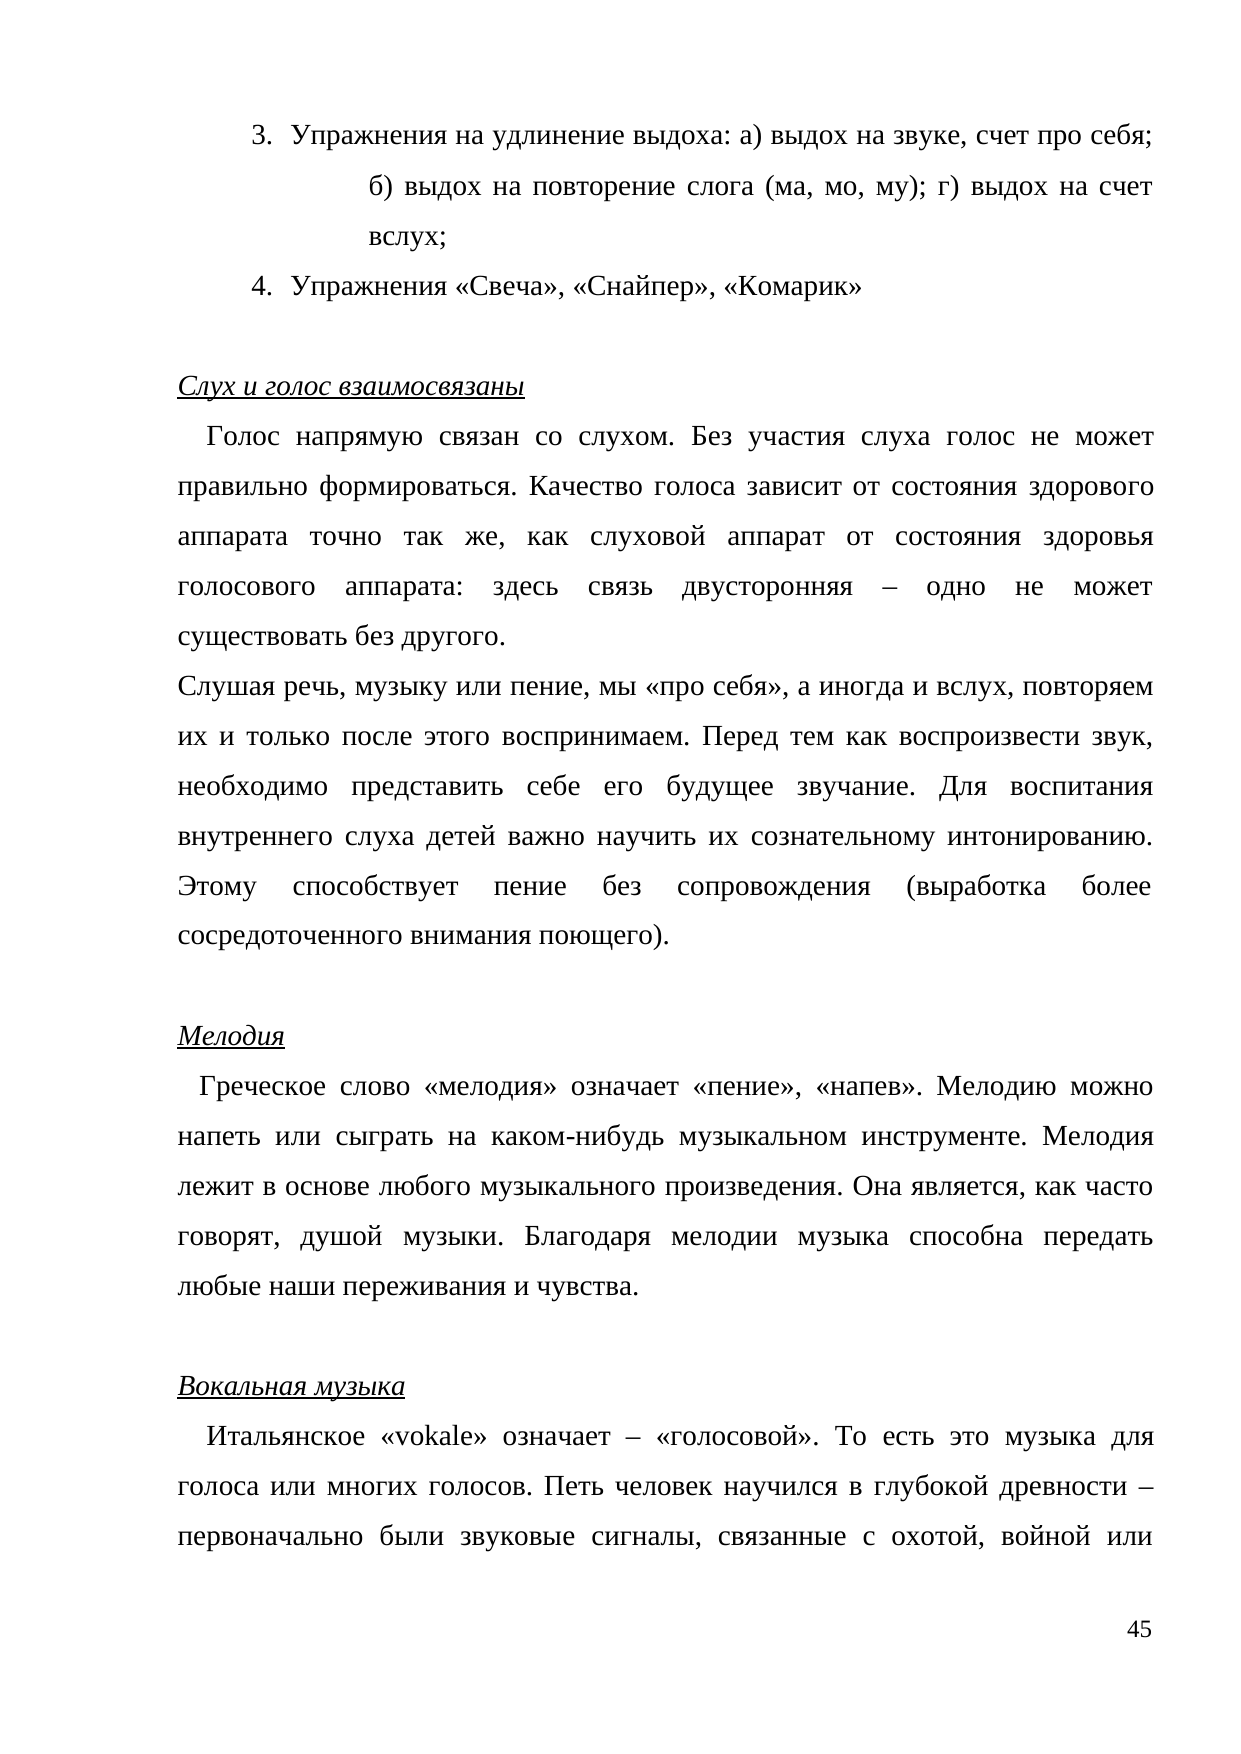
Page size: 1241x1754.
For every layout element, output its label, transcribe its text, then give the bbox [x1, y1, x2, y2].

text Слушая речь, музыку или пение, мы «про себя», а иногда и вслух, повторяем их и только после этого воспринимаем. Перед тем как воспроизвести звук, необходимо представить себе его будущее звучание. Для воспитания внутреннего слуха детей важно научить их сознательному интонированию. Этому способствует пение без сопровождения (выработка более сосредоточенного внимания поющего). [177, 668, 1153, 951]
text 4. Упражнения «Свеча», «Снайпер», «Комарик» [251, 268, 1154, 301]
text Голос напрямую связан со слухом. Без участия слуха голос не может правильно формироваться. Качество голоса зависит от состояния здорового аппарата точно так же, как слуховой аппарат от состояния здоровья голосового аппарата: здесь связь двусторонняя – одно не может существовать без другого. [177, 418, 1154, 652]
text Итальянское «vokale» означает – «голосовой». То есть это музыка для голоса или многих голосов. Петь человек научился в глубокой древности – первоначально были звуковые сигналы, связанные с охотой, войной или [177, 1418, 1154, 1552]
text 3. Упражнения на удлинение выдоха: а) выдох на звуке, счет про себя; [251, 117, 1154, 151]
text Слух и голос взаимосвязаны [177, 368, 1154, 402]
text Греческое слово «мелодия» означает «пение», «напев». Мелодию можно напеть или сыграть на каком-нибудь музыкальном инструменте. Мелодия лежит в основе любого музыкального произведения. Она является, как часто говорят, душой музыки. Благодаря мелодии музыка способна передать любые наши переживания и чувства. [177, 1068, 1154, 1301]
text Вокальная музыка [177, 1368, 1154, 1401]
text б) выдох на повторение слога (ма, мо, му); г) выдох на счет вслух; [368, 168, 1159, 251]
text Мелодия [177, 1018, 1154, 1051]
text 45 [1127, 1614, 1154, 1642]
